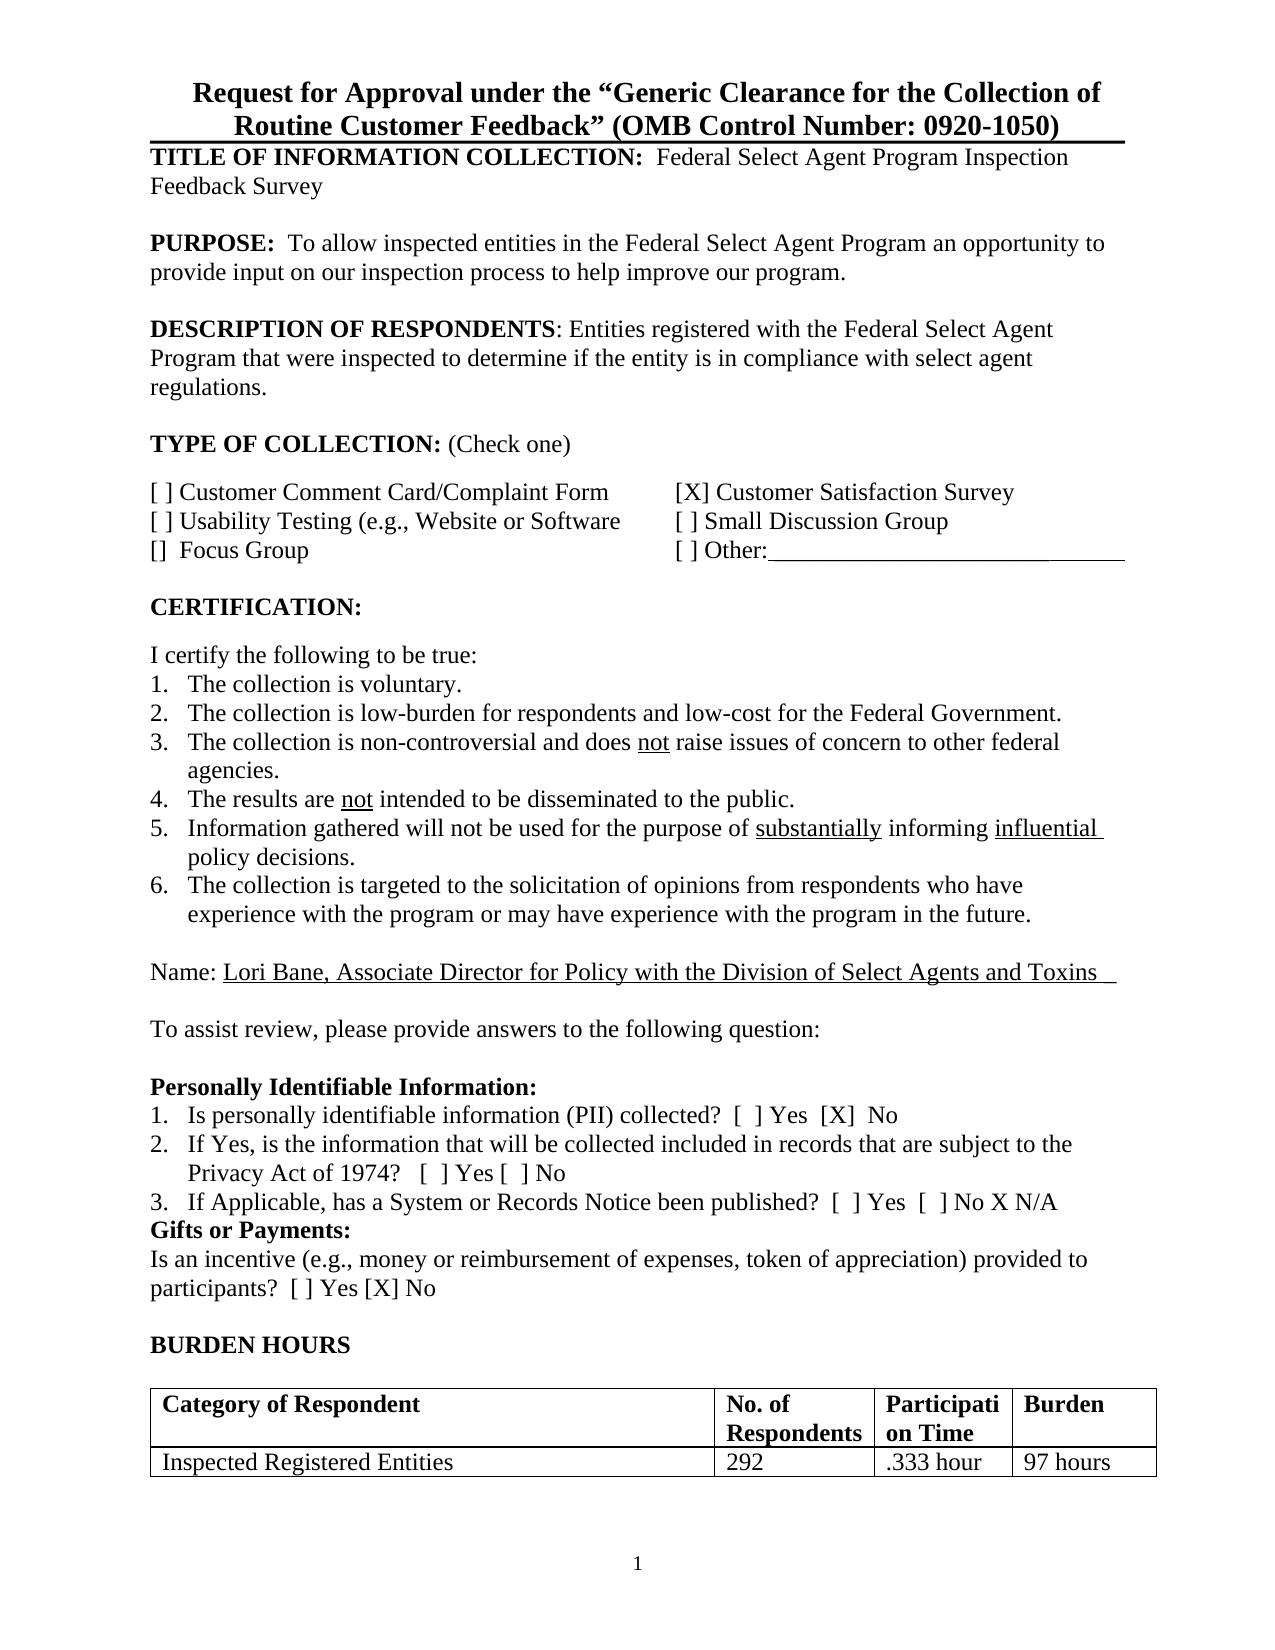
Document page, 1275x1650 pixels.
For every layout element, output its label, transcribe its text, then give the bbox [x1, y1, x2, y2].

text TITLE OF INFORMATION COLLECTION: Federal Select Agent Program Inspection Feedback Survey [150, 144, 1125, 199]
list If Yes, is the information that will be collected included in records that are subject to the Privacy Act of 1974? [ ] Yes [ ] No [150, 1129, 1125, 1187]
list The collection is voluntary. [150, 669, 1125, 698]
text PURPOSE: To allow inspected entities in the Federal Select Agent Program an opportunity to provide input on our inspection process to help improve our program. [150, 228, 1125, 286]
text [] Focus Group [ ] Other: ______________________ [150, 535, 1125, 564]
subtitle Request for Approval under the “Generic Clearance for the Collection of Routine Customer Feedback” (OMB Control Number: 0920-1050) [150, 75, 1144, 142]
table_cell Inspected Registered Entities [151, 1448, 714, 1476]
text [ ] Usability Testing (e.g., Website or Software [ ] Small Discussion Group [150, 506, 1125, 535]
text To assist review, please provide answers to the following question: [150, 1014, 1125, 1043]
table_cell 292 [715, 1448, 874, 1476]
text CERTIFICATION: [150, 592, 1125, 621]
text [ ] Customer Comment Card/Complaint Form [X] Customer Satisfaction Survey [150, 477, 1125, 506]
table_header Participation Time [875, 1389, 1012, 1446]
table_header Category of Respondent [151, 1389, 714, 1446]
table_header Burden [1013, 1389, 1156, 1446]
list Information gathered will not be used for the purpose of substantially informing influential policy decisions. [150, 813, 1125, 870]
table_cell .333 hour [875, 1448, 1012, 1476]
table_cell 97 hours [1013, 1448, 1156, 1476]
list The collection is low-burden for respondents and low-cost for the Federal Government. [150, 698, 1125, 727]
text I certify the following to be true: [150, 640, 1125, 669]
list The results are not intended to be disseminated to the public. [150, 784, 1125, 813]
list If Applicable, has a System or Records Notice been published? [ ] Yes [ ] No X N/A [150, 1187, 1125, 1215]
list Is personally identifiable information (PII) collected? [ ] Yes [X] No [150, 1100, 1125, 1129]
text BURDEN HOURS [150, 1330, 1125, 1359]
list The collection is targeted to the solicitation of opinions from respondents who have experience with the program or may have experience with the program in the future. [150, 870, 1125, 928]
list Gifts or Payments: [150, 1215, 1125, 1244]
list The collection is non-controversial and does not raise issues of concern to other federal agencies. [150, 727, 1125, 784]
text Name: Lori Bane, Associate Director for Policy with the Division of Select Agents and Toxins _ [150, 957, 1125, 985]
text DESCRIPTION OF RESPONDENTS: Entities registered with the Federal Select Agent Program that were inspected to determine if the entity is in compliance with select agent regulations. [150, 314, 1125, 401]
text TYPE OF COLLECTION: (Check one) [150, 429, 1125, 458]
text Is an incentive (e.g., money or reimbursement of expenses, token of appreciation) provided to participants? [ ] Yes [X] No [150, 1244, 1125, 1302]
text Personally Identifiable Information: [150, 1072, 1125, 1100]
table_header No. of Respondents [715, 1389, 874, 1446]
